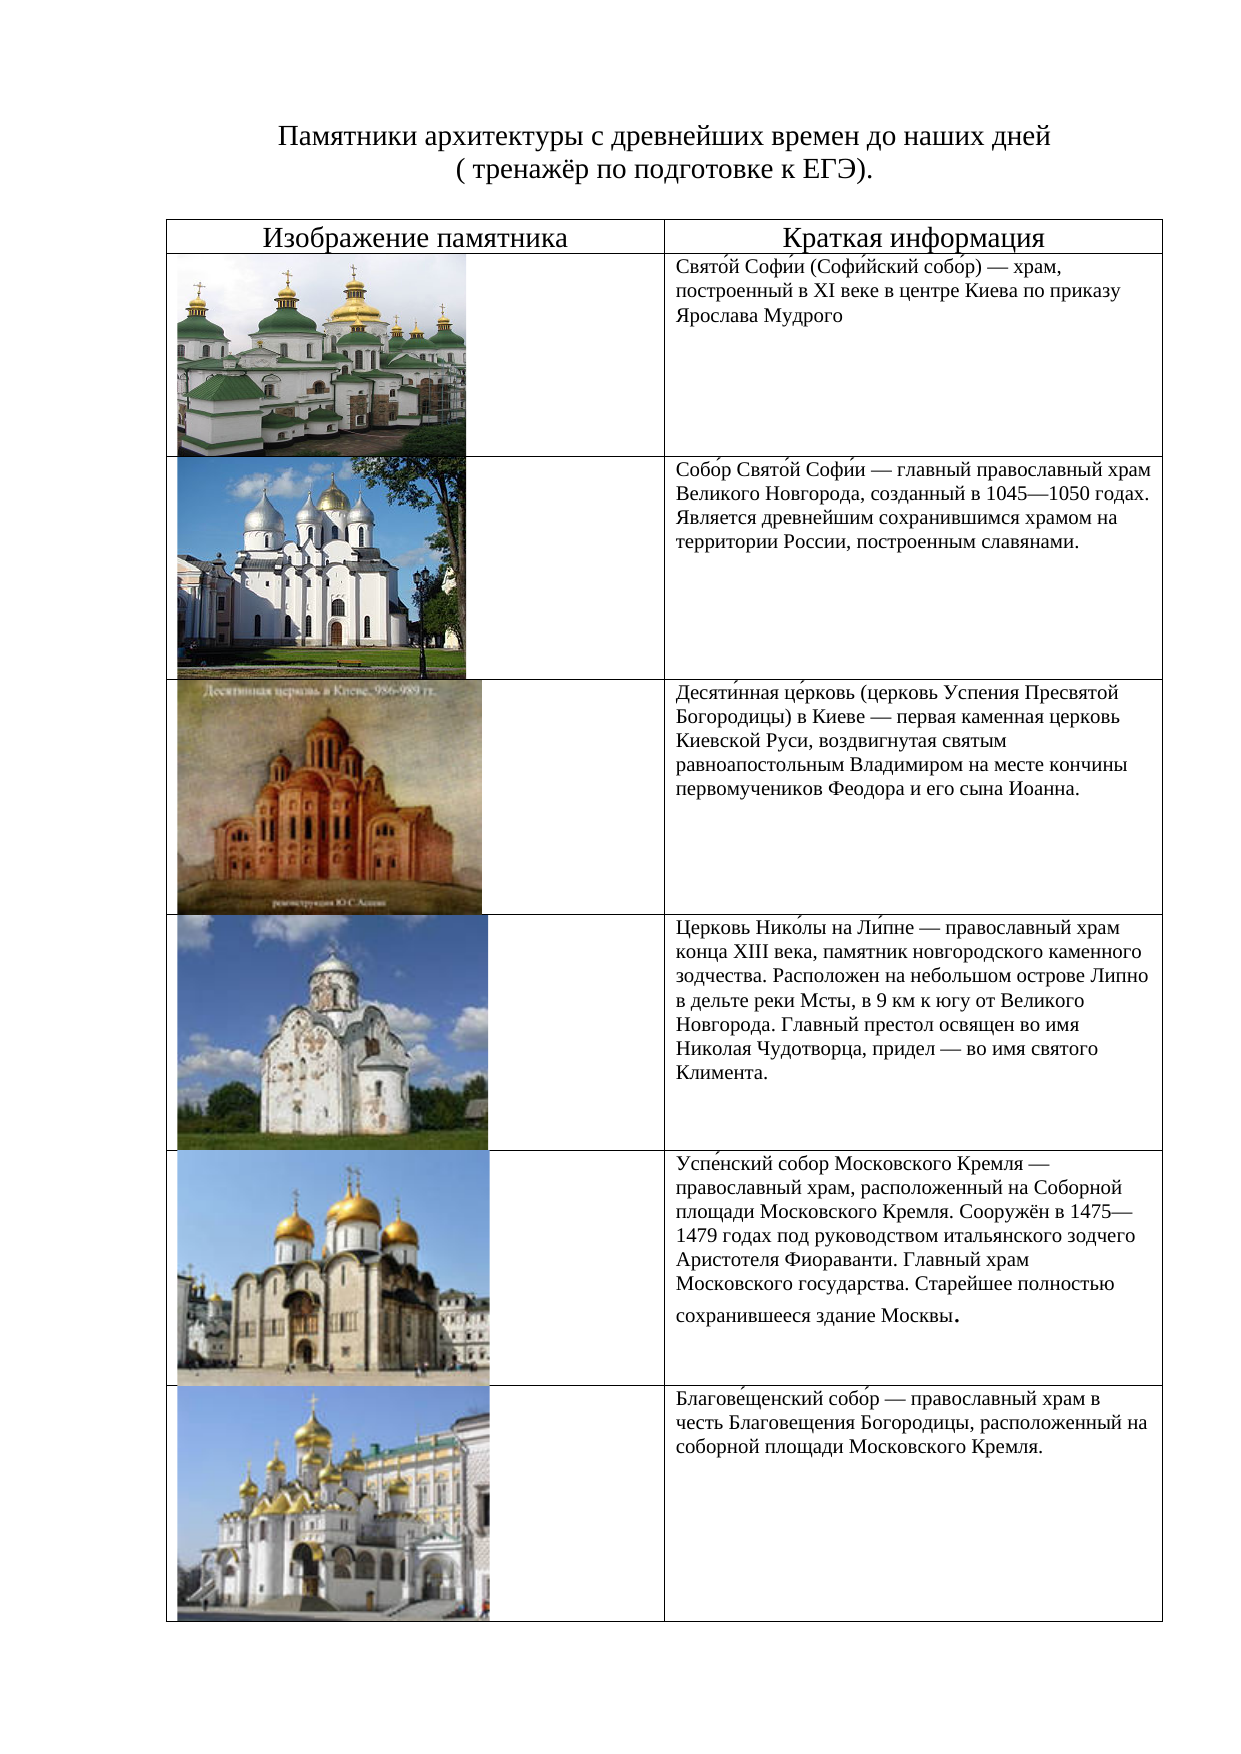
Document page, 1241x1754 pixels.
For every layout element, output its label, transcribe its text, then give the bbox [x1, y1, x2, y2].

picture [177, 254, 467, 456]
table_cell [482, 680, 664, 914]
table_cell [167, 680, 177, 914]
table_cell [167, 915, 177, 1150]
table_cell [167, 457, 177, 679]
table_header Изображение памятника [167, 220, 664, 253]
table_cell [167, 1386, 177, 1621]
table_cell [167, 254, 177, 456]
table_cell Свято́й Софи́и (Софи́йский собо́р) — храм, построенный в XI веке в центре Киева по приказу Ярослава Мудрого [665, 254, 1162, 456]
text Памятники архитектуры с древнейших времен до наших дней [177, 118, 1152, 152]
table_cell [167, 1151, 177, 1385]
table_cell [467, 457, 664, 679]
table_header Краткая информация [665, 220, 1162, 253]
table_cell [467, 254, 664, 456]
text ( тренажёр по подготовке к ЕГЭ). [177, 152, 1152, 185]
table_cell Успе́нский собор Московского Кремля — православный храм, расположенный на Соборной площади Московского Кремля. Сооружён в 1475—1479 годах под руководством итальянского зодчего Аристотеля Фиораванти. Главный храм Московского государства. Старейшее полностью сохранившееся здание Москвы. [665, 1151, 1162, 1385]
picture [177, 457, 467, 679]
table_cell Церковь Нико́лы на Ли́пне — православный храм конца XIII века, памятник новгородского каменного зодчества. Расположен на небольшом острове Липно в дельте реки Мсты, в к югу от Великого Новгорода. Главный престол освящен во имя Николая Чудотворца, придел — во имя святого Климента. [665, 915, 1162, 1150]
table_cell Благове́щенский собо́р — православный храм в честь Благовещения Богородицы, расположенный на соборной площади Московского Кремля. [665, 1386, 1162, 1621]
table_cell Десяти́нная це́рковь (церковь Успения Пресвятой Богородицы) в Киеве — первая каменная церковь Киевской Руси, воздвигнутая святым равноапостольным Владимиром на месте кончины первомучеников Феодора и его сына Иоанна. [665, 680, 1162, 914]
table_cell [489, 915, 664, 1150]
table_cell [490, 1386, 664, 1621]
table_cell Собо́р Свято́й Софи́и — главный православный храм Великого Новгорода, созданный в 1045—1050 годах. Является древнейшим сохранившимся храмом на территории России, построенным славянами. [665, 457, 1162, 679]
picture [177, 680, 490, 1621]
table_cell [490, 1151, 664, 1385]
